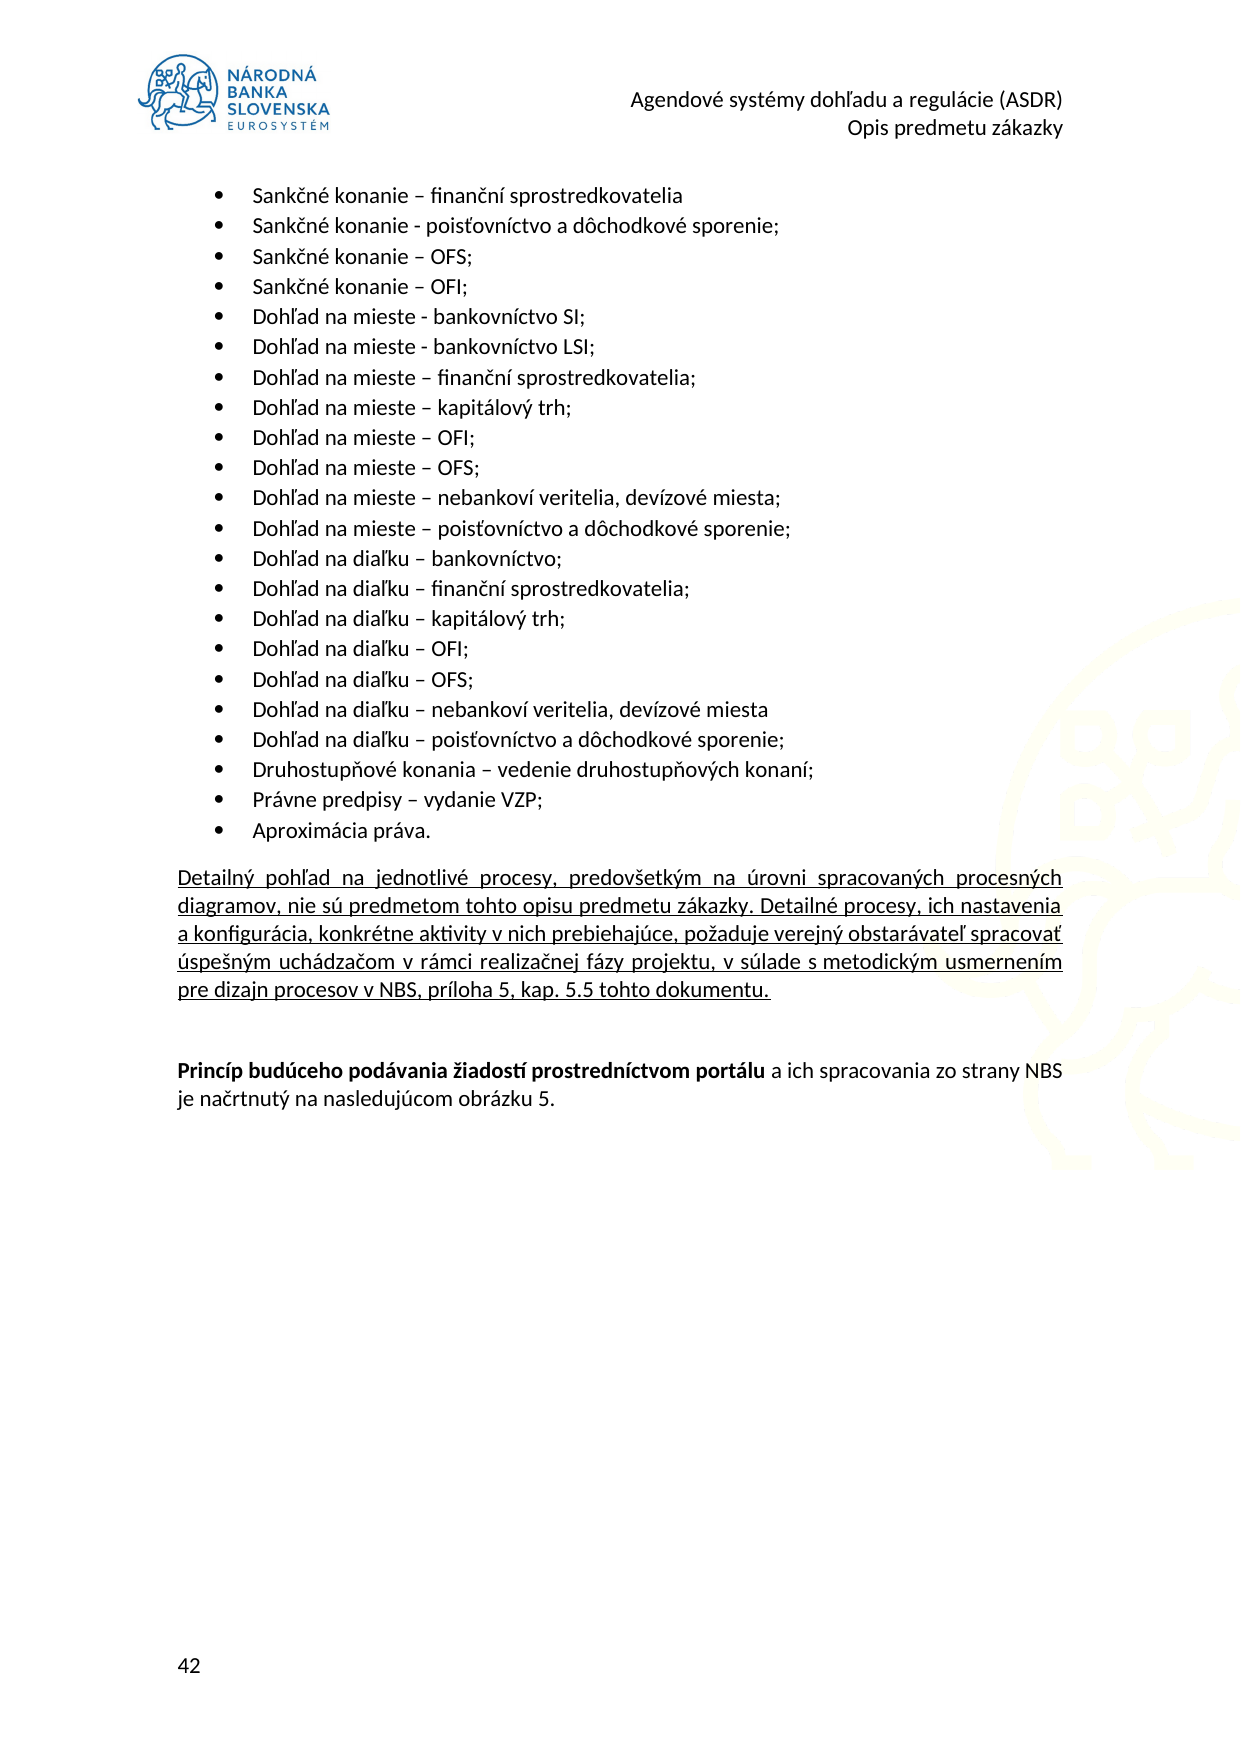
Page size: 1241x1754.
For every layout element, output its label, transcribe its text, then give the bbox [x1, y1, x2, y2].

list Sankčné konanie – OFS; [215, 242, 1063, 270]
list Dohľad na diaľku – poisťovníctvo a dôchodkové sporenie; [215, 725, 1063, 753]
list Dohľad na diaľku – OFS; [215, 665, 1063, 693]
list Dohľad na mieste – nebankoví veritelia, devízové miesta; [215, 483, 1063, 512]
list Dohľad na diaľku – kapitálový trh; [215, 604, 1063, 632]
list Dohľad na mieste – OFS; [215, 453, 1063, 481]
list Dohľad na diaľku – nebankoví veritelia, devízové miesta [215, 695, 1063, 723]
list Dohľad na mieste - bankovníctvo LSI; [215, 332, 1063, 361]
list Dohľad na mieste – poisťovníctvo a dôchodkové sporenie; [215, 514, 1063, 542]
text Princíp budúceho podávania žiadostí prostredníctvom portálu a ich spracovania zo strany NBS je načrtnutý na nasledujúcom obrázku 5. [177, 1056, 1063, 1112]
list Druhostupňové konania – vedenie druhostupňových konaní; [215, 755, 1063, 783]
list Dohľad na mieste – OFI; [215, 423, 1063, 451]
list Sankčné konanie – finanční sprostredkovatelia [215, 181, 1063, 209]
list Dohľad na mieste – kapitálový trh; [215, 393, 1063, 421]
picture [137, 51, 332, 134]
list Dohľad na diaľku – finanční sprostredkovatelia; [215, 574, 1063, 602]
list Aproximácia práva. [215, 816, 1063, 844]
list Dohľad na mieste - bankovníctvo SI; [215, 302, 1063, 330]
text Detailný pohľad na jednotlivé procesy, predovšetkým na úrovni spracovaných procesných diagramov, nie sú predmetom tohto opisu predmetu zákazky. Detailné procesy, ich nastavenia a konfigurácia, konkrétne aktivity v nich prebiehajúce, požaduje verejný obstarávateľ spracovať úspešným uchádzačom v rámci realizačnej fázy projektu, v súlade s metodickým usmernením pre dizajn procesov v NBS, príloha 5, kap. 5.5 tohto dokumentu. [177, 972, 1063, 1003]
list Dohľad na diaľku – bankovníctvo; [215, 544, 1063, 572]
list Dohľad na mieste – finanční sprostredkovatelia; [215, 363, 1063, 391]
list Sankčné konanie – OFI; [215, 272, 1063, 300]
list Právne predpisy – vydanie VZP; [215, 786, 1063, 814]
list Dohľad na diaľku – OFI; [215, 634, 1063, 663]
list Sankčné konanie - poisťovníctvo a dôchodkové sporenie; [215, 212, 1063, 240]
